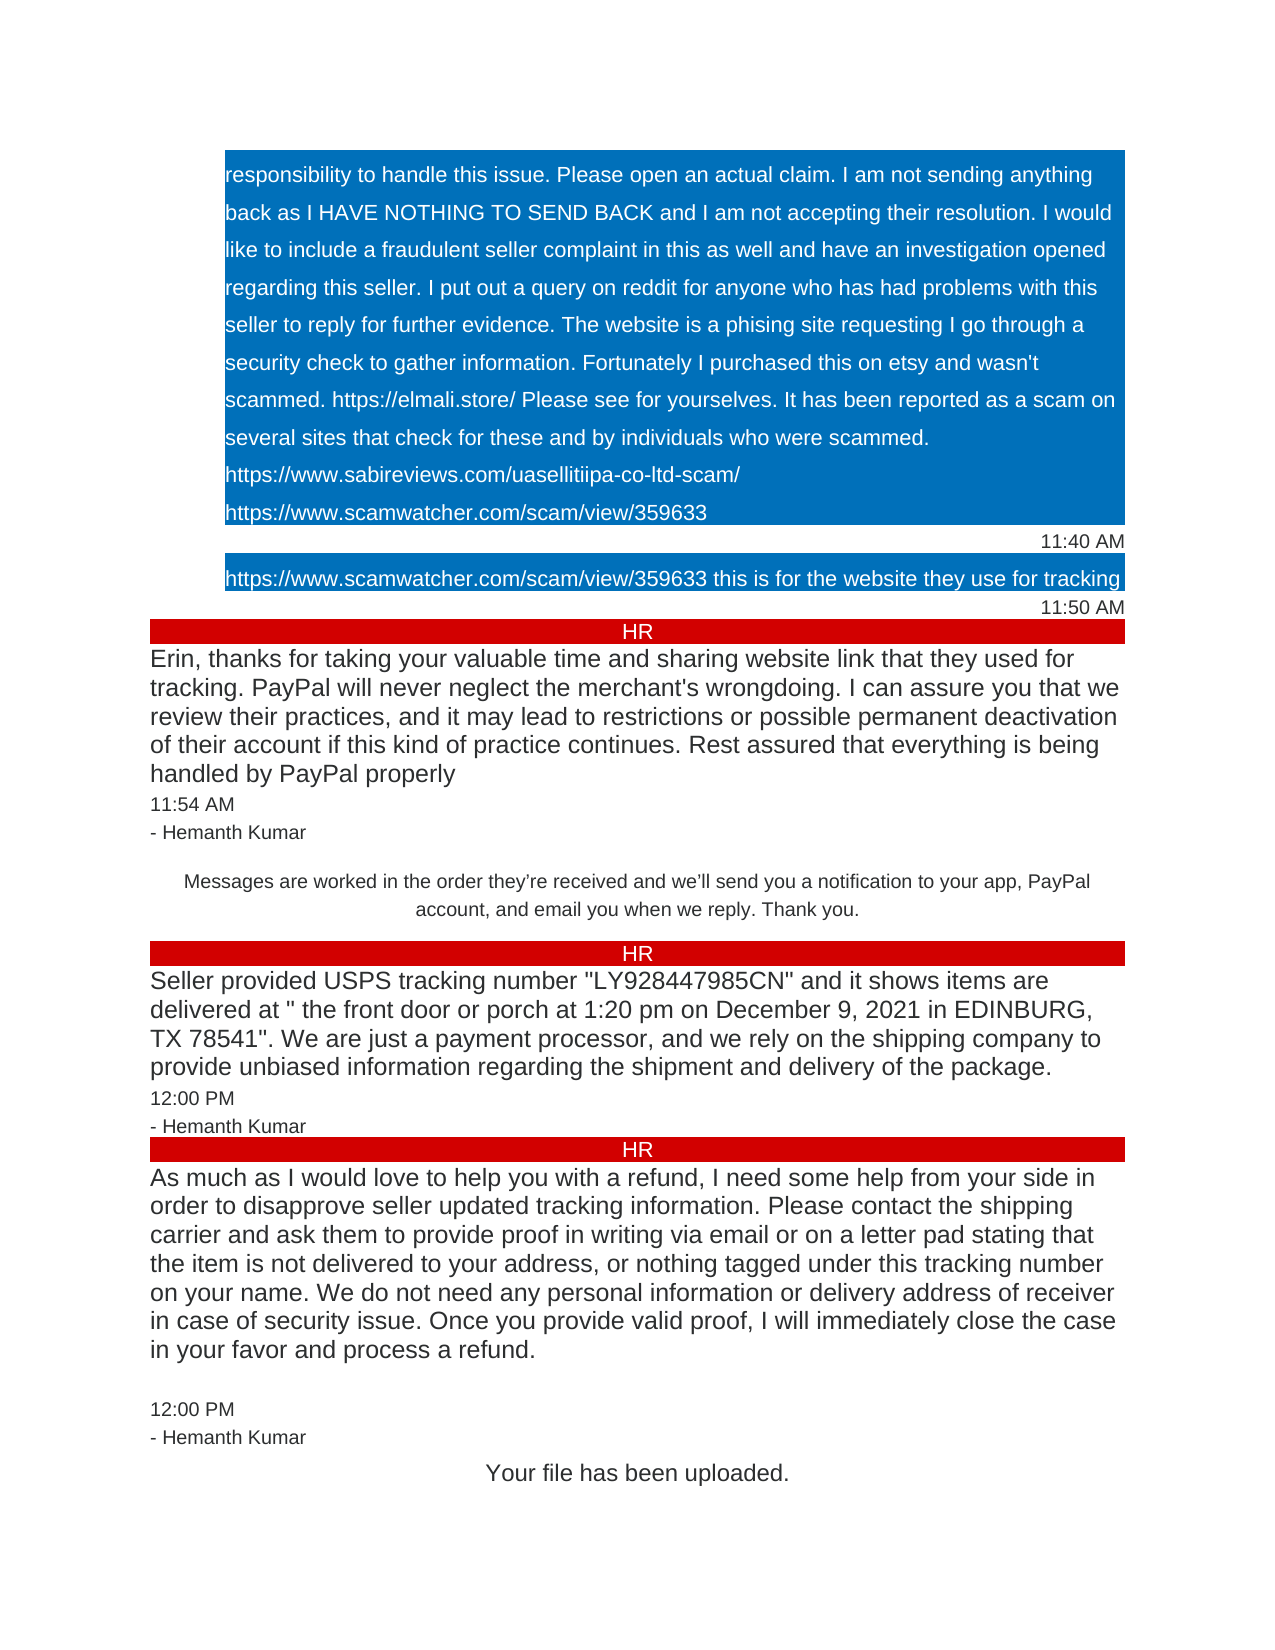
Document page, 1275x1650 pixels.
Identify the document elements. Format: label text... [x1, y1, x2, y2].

text - Hemanth Kumar [150, 1421, 1125, 1449]
text - Hemanth Kumar [150, 1109, 1125, 1137]
text 11:40 AM [150, 525, 1125, 553]
text 11:54 AM [150, 788, 1125, 816]
text 11:50 AM [150, 591, 1125, 619]
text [225, 150, 1125, 525]
text Your file has been uploaded. [150, 1449, 1125, 1486]
text HR [150, 619, 1125, 644]
text 12:00 PM [150, 1081, 1125, 1109]
text Seller provided USPS tracking number "LY928447985CN" and it shows items are delivered at " the front door or porch at 1:20 pm on December 9, 2021 in EDINBURG, TX 78541". We are just a payment processor, and we rely on the shipping company to provide unbiased information regarding the shipment and delivery of the package. [150, 966, 1125, 1081]
text Erin, thanks for taking your valuable time and sharing website link that they used for tracking. PayPal will never neglect the merchant's wrongdoing. I can assure you that we review their practices, and it may lead to restrictions or possible permanent deactivation of their account if this kind of practice continues. Rest assured that everything is being handled by PayPal properly [150, 644, 1125, 788]
text HR [150, 941, 1125, 966]
text As much as I would love to help you with a refund, I need some help from your side in order to disapprove seller updated tracking information. Please contact the shipping carrier and ask them to provide proof in writing via email or on a letter pad stating that the item is not delivered to your address, or nothing tagged under this tracking number on your name. We do not need any personal information or delivery address of receiver in case of security issue. Once you provide valid proof, I will immediately close the case in your favor and process a refund. [150, 1162, 1125, 1364]
text https://www.scamwatcher.com/scam/view/359633 this is for the website they use for tracking [225, 553, 1125, 591]
text Messages are worked in the order they’re received and we’ll send you a notification to your app, PayPal account, and email you when we reply. Thank you. [150, 864, 1125, 921]
text 12:00 PM [150, 1392, 1125, 1421]
text HR [150, 1137, 1125, 1162]
text - Hemanth Kumar [150, 816, 1125, 844]
